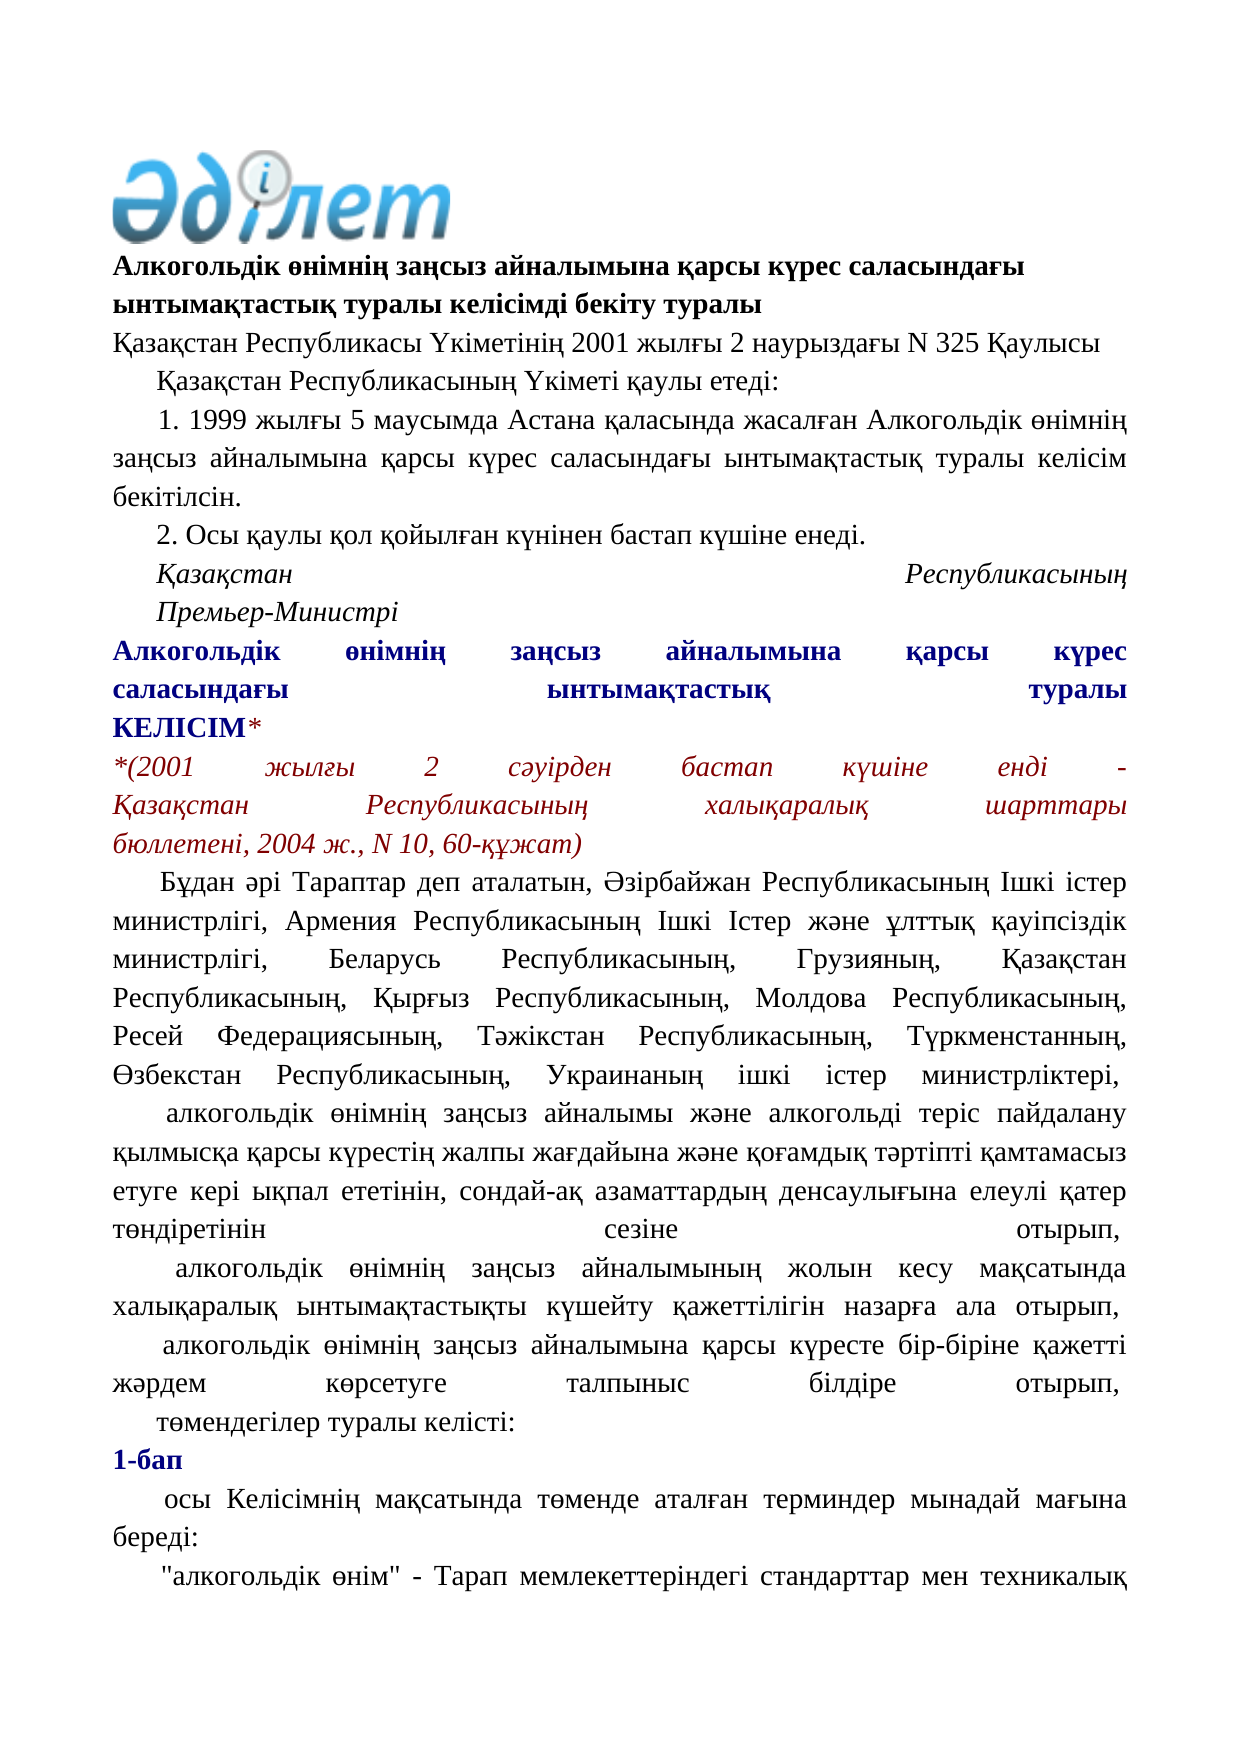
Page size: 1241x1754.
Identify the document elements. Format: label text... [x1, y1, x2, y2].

text 2. Осы қаулы қол қойылған күнінен бастап күшіне енеді. [112, 517, 1128, 551]
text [112, 1481, 1128, 1592]
text Алкогольдiк өнiмнiң заңсыз айналымына қарсы күрес саласындағы ынтымақтастық туралы КЕЛIСIМ * [112, 633, 1128, 744]
picture [112, 150, 451, 244]
text Бұдан әрi Тараптар деп аталатын, Әзiрбайжан Республикасының Iшкi iстер министрлiгi, Армения Республикасының Ішкi Істер және ұлттық қауiпсiздiк министрлігi, Беларусь Республикасының, Грузияның, Қазақстан Республикасының, Қырғыз Республикасының, Молдова Республикасының, Ресей Федерациясының, Тәжiкстан Республикасының, Түркменстанның, Өзбекстан Республикасының, Украинаның iшкi iстер министрлiктерi, алкогольдiк өнiмнiң заңсыз айналымы және алкогольдi теріс пайдалану қылмысқа қарсы күрестiң жалпы жағдайына және қоғамдық тәртiптi қамтамасыз етуге кері ықпал ететiнiн, сондай-ақ азаматтардың денсаулығына елеулi қатер төндiретiнiн сезіне отырып, алкогольдiк өнiмнiң заңсыз айналымының жолын кесу мақсатында халықаралық ынтымақтастықты күшейту қажеттiлiгін назарға ала отырып, алкогольдiк өнiмнiң заңсыз айналымына қарсы күресте бір-бiріне қажеттi жәрдем көрсетуге талпыныс бiлдiре отырып, төмендегiлер туралы келiстi: [112, 864, 1128, 1437]
text *(2001 жылғы 2 сәуірден бастап күшіне енді - Қазақстан Республикасының халықаралық шарттары бюллетені, 2004 ж., N 10, 60-құжат) [112, 749, 1128, 859]
text Қазақстан Республикасы Үкіметінің 2001 жылғы 2 наурыздағы N 325 Қаулысы [112, 325, 1128, 358]
text 1. 1999 жылғы 5 маусымда Астана қаласында жасалған Алкогольдiк өнiмнiң заңсыз айналымына қарсы күрес саласындағы ынтымақтастық туралы келісім бекітілсін. [112, 402, 1128, 512]
text Алкогольдiк өнiмнiң заңсыз айналымына қарсы күрес саласындағы ынтымақтастық туралы келісімді бекіту туралы [112, 248, 1128, 320]
text Қазақстан Республикасының Премьер-Министрі [112, 556, 1128, 628]
text Қазақстан Республикасының Үкіметі қаулы етеді: [112, 363, 1128, 397]
text 1-бап [112, 1442, 1128, 1476]
